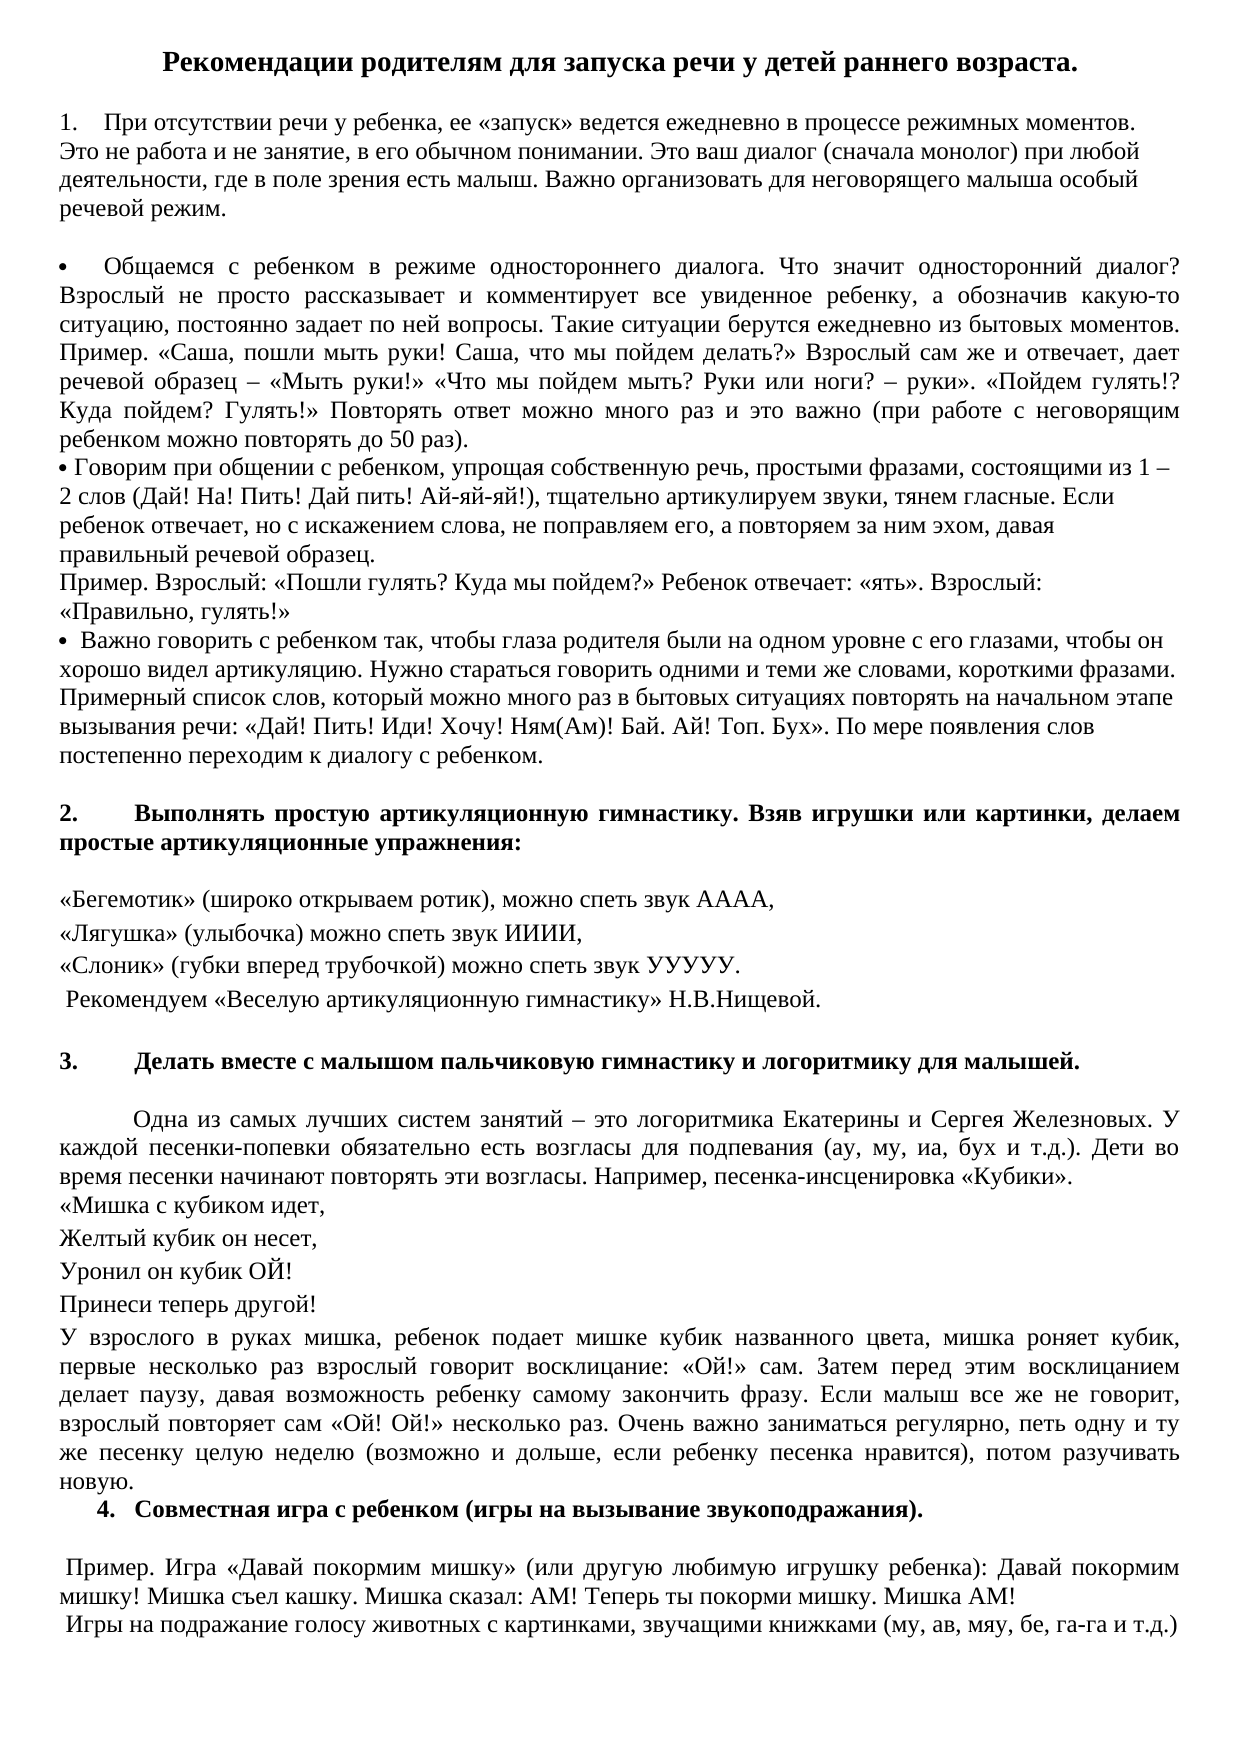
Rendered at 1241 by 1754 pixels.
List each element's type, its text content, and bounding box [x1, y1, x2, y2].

text Уронил он кубик ОЙ! [59, 1256, 1181, 1285]
list Важно говорить с ребенком так, чтобы глаза родителя были на одном уровне с его глазами, чтобы он хорошо видел артикуляцию. Нужно стараться говорить одними и теми же словами, короткими фразами. Примерный список слов, который можно много раз в бытовых ситуациях повторять на начальном этапе вызывания речи: «Дай! Пить! Иди! Хочу! Ням(Ам)! Бай. Ай! Топ. Бух». По мере появления слов постепенно переходим к диалогу с ребенком. [59, 625, 1181, 769]
text «Лягушка» (улыбочка) можно спеть звук ИИИИ, [59, 918, 1181, 946]
text Желтый кубик он несет, [59, 1223, 1181, 1252]
text Одна из самых лучших систем занятий – это логоритмика Екатерины и Сергея Железновых. У каждой песенки-попевки обязательно есть возгласы для подпевания (ау, му, иа, бух и т.д.). Дети во время песенки начинают повторять эти возгласы. Например, песенка-инсценировка «Кубики». [59, 1104, 1181, 1190]
text Рекомендуем «Веселую артикуляционную гимнастику» Н.В.Нищевой. [59, 984, 1181, 1012]
list При отсутствии речи у ребенка, ее «запуск» ведется ежедневно в процессе режимных моментов. Это не работа и не занятие, в его обычном понимании. Это ваш диалог (сначала монолог) при любой деятельности, где в поле зрения есть малыш. Важно организовать для неговорящего малыша особый речевой режим. [59, 107, 1181, 222]
list Общаемся с ребенком в режиме одностороннего диалога. Что значит односторонний диалог? Взрослый не просто рассказывает и комментирует все увиденное ребенку, а обозначив какую-то ситуацию, постоянно задает по ней вопросы. Такие ситуации берутся ежедневно из бытовых моментов. Пример. «Саша, пошли мыть руки! Саша, что мы пойдем делать?» Взрослый сам же и отвечает, дает речевой образец – «Мыть руки!» «Что мы пойдем мыть? Руки или ноги? – руки». «Пойдем гулять!? Куда пойдем? Гулять!» Повторять ответ можно много раз и это важно (при работе с неговорящим ребенком можно повторять до 50 раз). [59, 251, 1181, 452]
list Совместная игра с ребенком (игры на вызывание звукоподражания). [97, 1494, 1181, 1523]
text «Бегемотик» (широко открываем ротик), можно спеть звук АААА, [59, 884, 1181, 913]
text Рекомендации родителям для запуска речи у детей раннего возраста. [59, 44, 1181, 78]
list Делать вместе с малышом пальчиковую гимнастику и логоритмику для малышей. [59, 1046, 1181, 1074]
list Говорим при общении с ребенком, упрощая собственную речь, простыми фразами, состоящими из 1 – 2 слов (Дай! На! Пить! Дай пить! Ай-яй-яй!), тщательно артикулируем звуки, тянем гласные. Если ребенок отвечает, но с искажением слова, не поправляем его, а повторяем за ним эхом, давая правильный речевой образец. Пример. Взрослый: «Пошли гулять? Куда мы пойдем?» Ребенок отвечает: «ять». Взрослый: «Правильно, гулять!» [59, 452, 1181, 625]
text Принеси теперь другой! [59, 1289, 1181, 1318]
text «Мишка с кубиком идет, [59, 1190, 1181, 1219]
text У взрослого в руках мишка, ребенок подает мишке кубик названного цвета, мишка роняет кубик, первые несколько раз взрослый говорит восклицание: «Ой!» сам. Затем перед этим восклицанием делает паузу, давая возможность ребенку самому закончить фразу. Если малыш все же не говорит, взрослый повторяет сам «Ой! Ой!» несколько раз. Очень важно заниматься регулярно, петь одну и ту же песенку целую неделю (возможно и дольше, если ребенку песенка нравится), потом разучивать новую. [59, 1322, 1181, 1494]
text «Слоник» (губки вперед трубочкой) можно спеть звук УУУУУ. [59, 951, 1181, 979]
text Пример. Игра «Давай покормим мишку» (или другую любимую игрушку ребенка): Давай покормим мишку! Мишка съел кашку. Мишка сказал: АМ! Теперь ты покорми мишку. Мишка АМ! [59, 1552, 1181, 1609]
list Выполнять простую артикуляционную гимнастику. Взяв игрушки или картинки, делаем простые артикуляционные упражнения: [59, 798, 1181, 855]
text Игры на подражание голосу животных с картинками, звучащими книжками (му, ав, мяу, бе, га-га и т.д.) [59, 1609, 1181, 1638]
